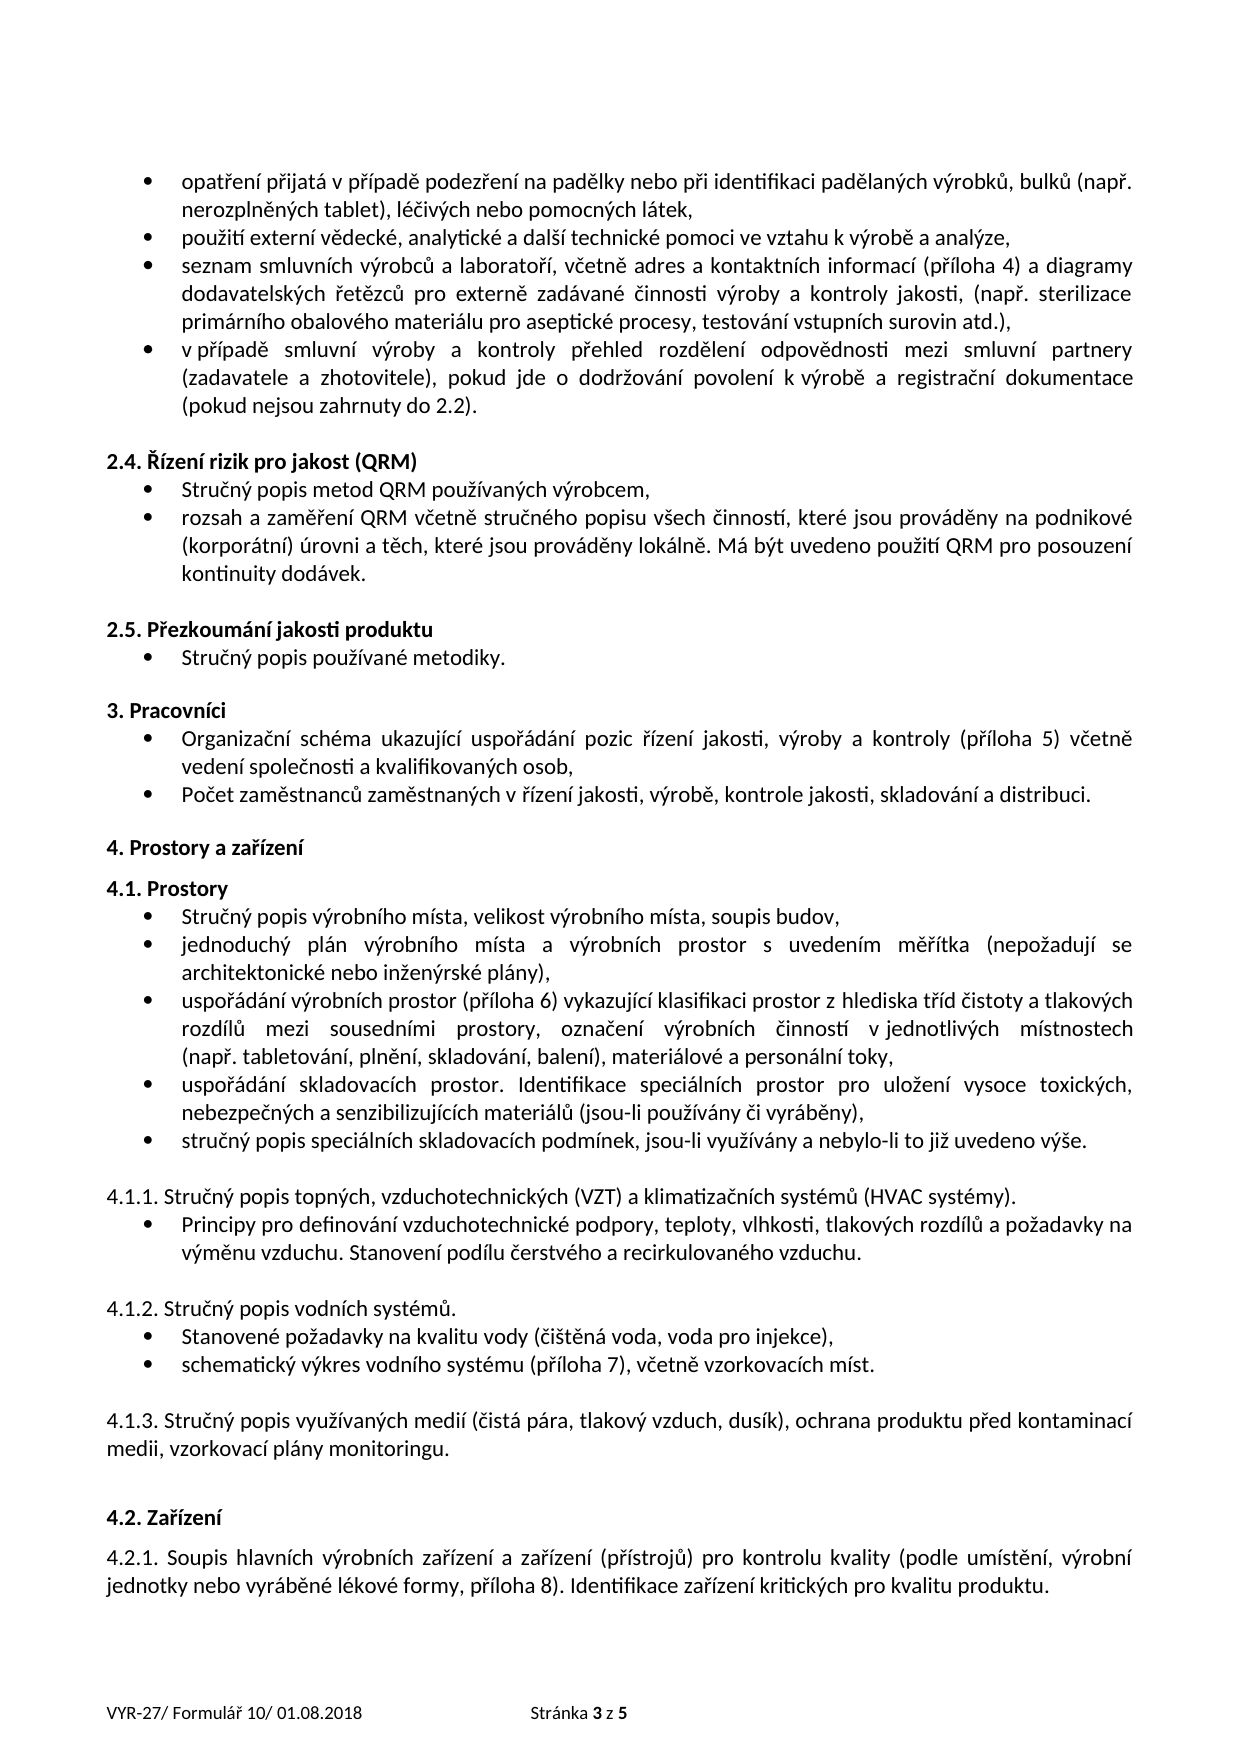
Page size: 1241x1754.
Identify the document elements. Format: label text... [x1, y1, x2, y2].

text 2.5. Přezkoumání jakosti produktu [106, 615, 1134, 643]
text 4.1.1. Stručný popis topných, vzduchotechnických (VZT) a klimatizačních systémů (HVAC systémy). [106, 1182, 1134, 1210]
list Počet zaměstnanců zaměstnaných v řízení jakosti, výrobě, kontrole jakosti, skladování a distribuci. [144, 780, 1134, 808]
text 4.1.3. Stručný popis využívaných medií (čistá pára, tlakový vzduch, dusík), ochrana produktu před kontaminací medii, vzorkovací plány monitoringu. [106, 1406, 1134, 1462]
list rozsah a zaměření QRM včetně stručného popisu všech činností, které jsou prováděny na podnikové (korporátní) úrovni a těch, které jsou prováděny lokálně. Má být uvedeno použití QRM pro posouzení kontinuity dodávek. [144, 503, 1134, 587]
list stručný popis speciálních skladovacích podmínek, jsou-li využívány a nebylo-li to již uvedeno výše. [144, 1126, 1134, 1154]
list 4.1. Prostory [106, 874, 1134, 902]
text 4.1.2. Stručný popis vodních systémů. [106, 1294, 1134, 1322]
list Stručný popis výrobního místa, velikost výrobního místa, soupis budov, [144, 902, 1134, 930]
text 2.4. Řízení rizik pro jakost (QRM) [106, 447, 1134, 475]
list použití externí vědecké, analytické a další technické pomoci ve vztahu k výrobě a analýze, [144, 223, 1134, 251]
list uspořádání skladovacích prostor. Identifikace speciálních prostor pro uložení vysoce toxických, nebezpečných a senzibilizujících materiálů (jsou-li používány či vyráběny), [144, 1070, 1134, 1126]
text 4.2.1. Soupis hlavních výrobních zařízení a zařízení (přístrojů) pro kontrolu kvality (podle umístění, výrobní jednotky nebo vyráběné lékové formy, příloha 8). Identifikace zařízení kritických pro kvalitu produktu. [106, 1543, 1134, 1599]
list Stručný popis metod QRM používaných výrobcem, [144, 475, 1134, 503]
list v případě smluvní výroby a kontroly přehled rozdělení odpovědnosti mezi smluvní partnery (zadavatele a zhotovitele), pokud jde o dodržování povolení k výrobě a registrační dokumentace (pokud nejsou zahrnuty do 2.2). [144, 335, 1134, 419]
list Organizační schéma ukazující uspořádání pozic řízení jakosti, výroby a kontroly (příloha 5) včetně vedení společnosti a kvalifikovaných osob, [144, 724, 1134, 780]
list jednoduchý plán výrobního místa a výrobních prostor s uvedením měřítka (nepožadují se architektonické nebo inženýrské plány), [144, 930, 1134, 986]
list Principy pro definování vzduchotechnické podpory, teploty, vlhkosti, tlakových rozdílů a požadavky na výměnu vzduchu. Stanovení podílu čerstvého a recirkulovaného vzduchu. [144, 1210, 1134, 1266]
text 3. Pracovníci [106, 696, 1134, 724]
list opatření přijatá v případě podezření na padělky nebo při identifikaci padělaných výrobků, bulků (např. nerozplněných tablet), léčivých nebo pomocných látek, [144, 167, 1134, 223]
list Stručný popis používané metodiky. [144, 643, 1134, 671]
list schematický výkres vodního systému (příloha 7), včetně vzorkovacích míst. [144, 1350, 1134, 1378]
list 4.2. Zařízení [106, 1503, 1134, 1531]
text 4. Prostory a zařízení [106, 833, 1134, 861]
list seznam smluvních výrobců a laboratoří, včetně adres a kontaktních informací (příloha 4) a diagramy dodavatelských řetězců pro externě zadávané činnosti výroby a kontroly jakosti, (např. sterilizace primárního obalového materiálu pro aseptické procesy, testování vstupních surovin atd.), [144, 251, 1134, 335]
list uspořádání výrobních prostor (příloha 6) vykazující klasifikaci prostor z hlediska tříd čistoty a tlakových rozdílů mezi sousedními prostory, označení výrobních činností v jednotlivých místnostech (např. tabletování, plnění, skladování, balení), materiálové a personální toky, [144, 986, 1134, 1070]
list Stanovené požadavky na kvalitu vody (čištěná voda, voda pro injekce), [144, 1322, 1134, 1350]
